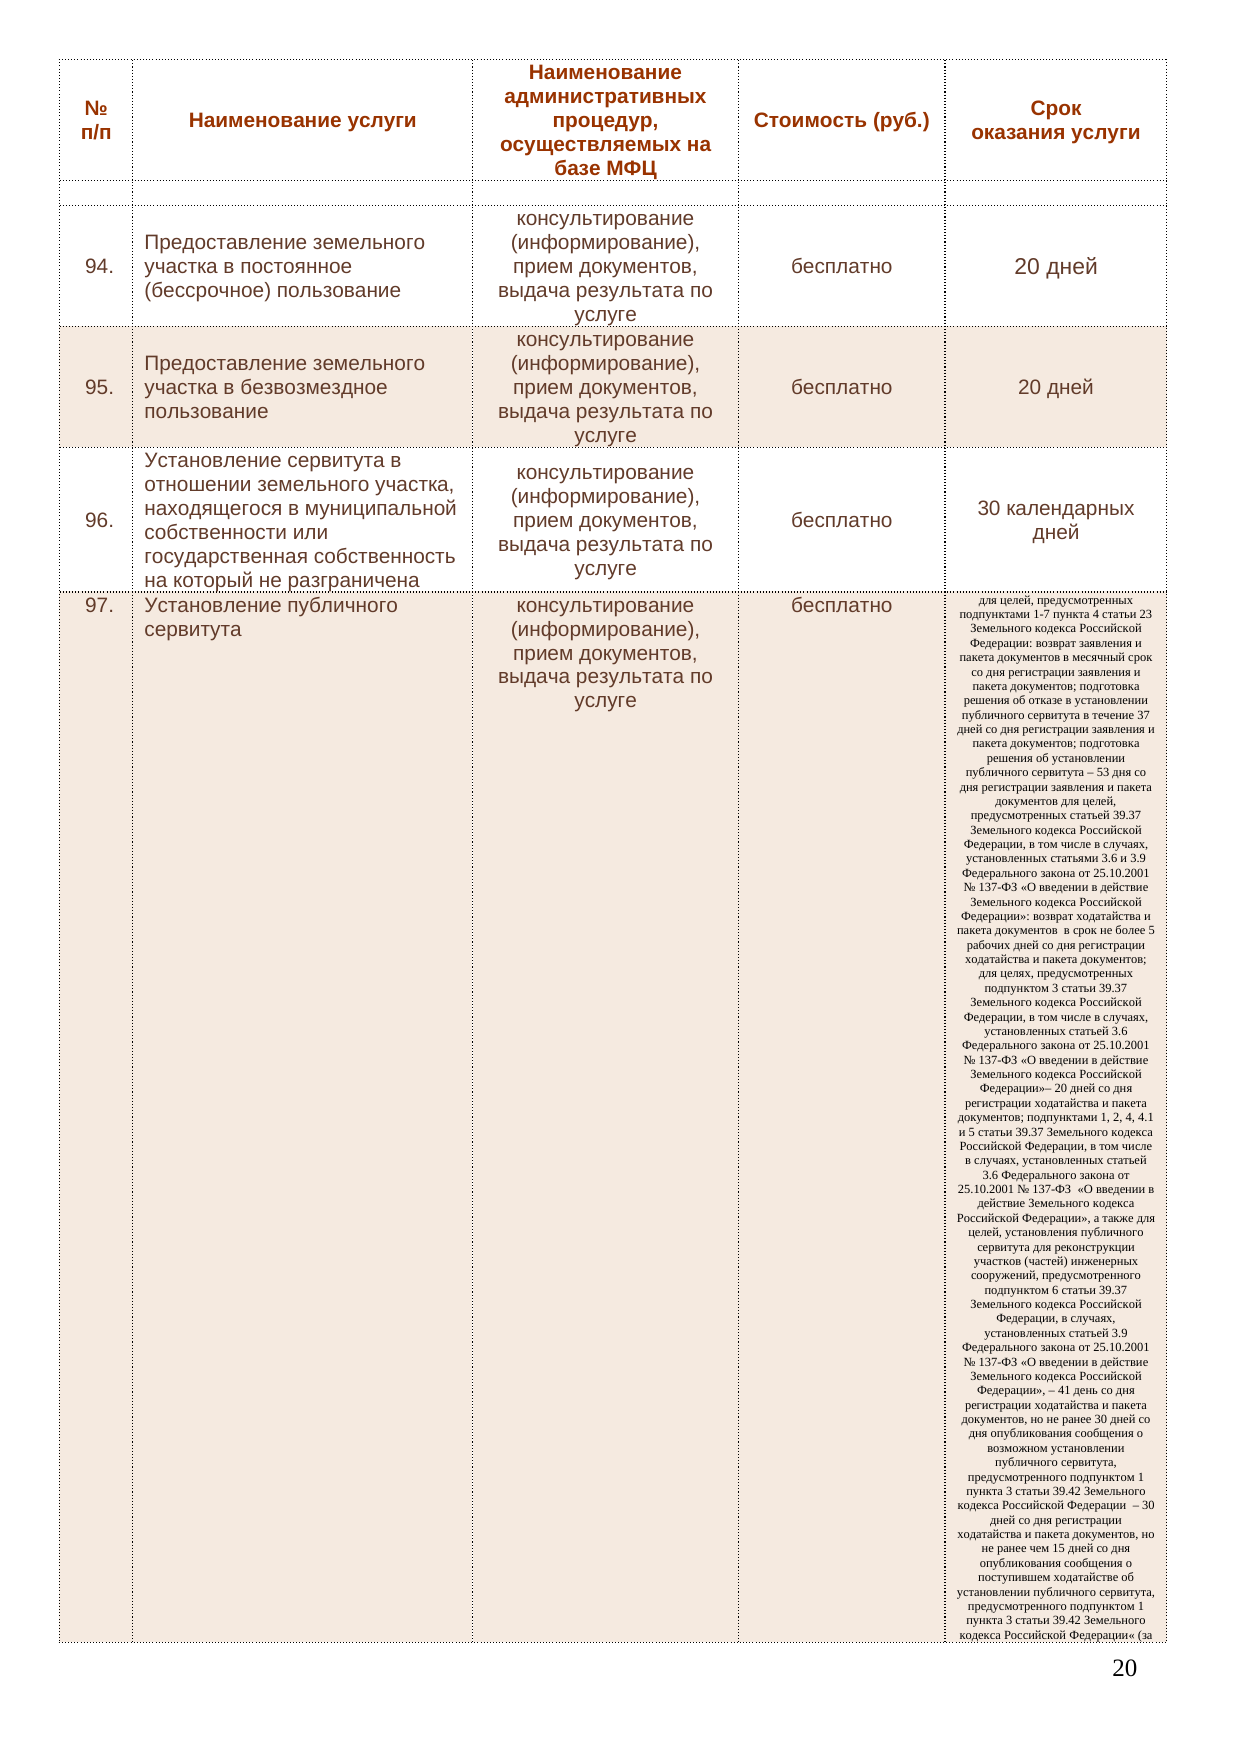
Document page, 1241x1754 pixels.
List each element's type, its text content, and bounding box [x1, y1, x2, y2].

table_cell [473, 591, 738, 1642]
table_cell [59, 447, 133, 591]
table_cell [473, 205, 738, 326]
table_cell [59, 326, 133, 447]
table_header Срок оказания услуги [945, 59, 1167, 180]
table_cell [945, 591, 1167, 1642]
table_header № п/п [59, 59, 133, 180]
table_cell консультирование (информирование), прием документов, выдача результата по услуге [473, 326, 738, 447]
table_cell бесплатно [738, 205, 945, 326]
table_cell [738, 180, 945, 205]
table_cell Предоставление земельного участка в постоянное (бессрочное) пользование [133, 205, 472, 326]
table_cell [133, 180, 472, 205]
table_cell [59, 205, 133, 326]
table_cell консультирование (информирование), прием документов, выдача результата по услуге [473, 447, 738, 591]
table_cell [945, 180, 1167, 205]
table_cell Установление публичного сервитута [133, 591, 472, 1642]
table_cell 20 дней [945, 205, 1167, 326]
table_header Наименование административных процедур, осуществляемых на базе МФЦ [473, 59, 738, 180]
table_header Стоимость (руб.) [738, 59, 945, 180]
table_cell бесплатно [738, 326, 945, 447]
table_cell Предоставление земельного участка в безвозмездное пользование [133, 326, 472, 447]
table_cell [59, 591, 133, 1642]
table_header Наименование услуги [133, 59, 472, 180]
table_cell 20 дней [945, 326, 1167, 447]
table_cell [59, 180, 133, 205]
table_cell [473, 180, 738, 205]
table_cell Установление сервитута в отношении земельного участка, находящегося в муниципальной собственности или государственная собственность на который не разграничена [133, 447, 472, 591]
table_cell бесплатно [738, 591, 945, 1642]
table_cell 30 календарных дней [945, 447, 1167, 591]
table_cell бесплатно [738, 447, 945, 591]
